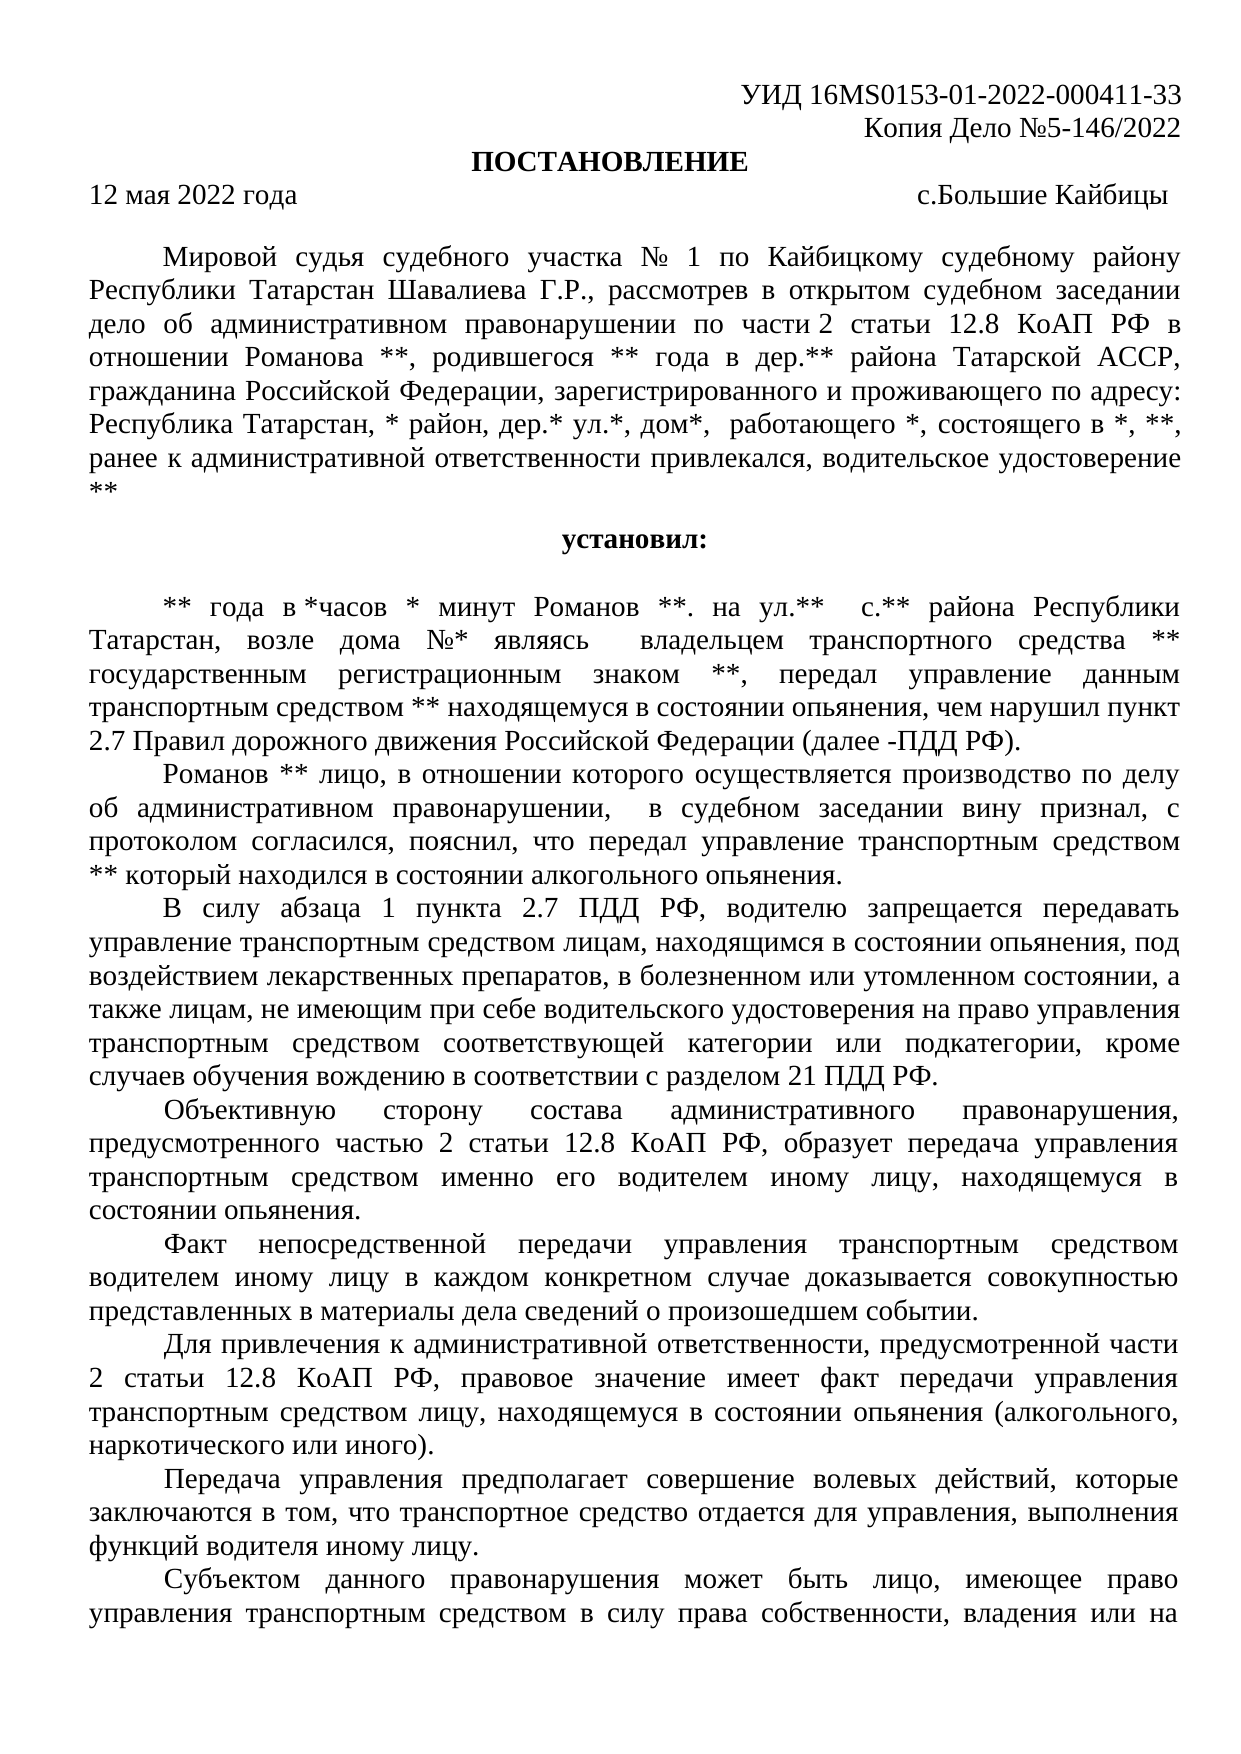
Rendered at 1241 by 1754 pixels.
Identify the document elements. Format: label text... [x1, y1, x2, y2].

text установил: [89, 522, 1181, 555]
text 12 мая 2022 года с.Большие Кайбицы [89, 177, 1181, 211]
text Копия Дело №5-146/2022 [39, 110, 1181, 144]
text Романов ** лицо, в отношении которого осуществляется производство по делу об административном правонарушении, в судебном заседании вину признал, с протоколом согласился, пояснил, что передал управление транспортным средством ** который находился в состоянии алкогольного опьянения. [89, 756, 1181, 891]
text Передача управления предполагает совершение волевых действий, которые заключаются в том, что транспортное средство отдается для управления, выполнения функций водителя иному лицу. [89, 1461, 1179, 1561]
text Для привлечения к административной ответственности, предусмотренной части 2 статьи 12.8 КоАП РФ, правовое значение имеет факт передачи управления транспортным средством лицу, находящемуся в состоянии опьянения (алкогольного, наркотического или иного). [89, 1327, 1179, 1461]
text УИД 16MS0153-01-2022-000411-33 [89, 77, 1182, 110]
text Факт непосредственной передачи управления транспортным средством водителем иному лицу в каждом конкретном случае доказывается совокупностью представленных в материалы дела сведений о произошедшем событии. [89, 1226, 1179, 1327]
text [89, 1561, 1179, 1628]
text ** года в *часов * минут Романов **. на ул.** с.** района Республики Татарстан, возле дома №* являясь владельцем транспортного средства ** государственным регистрационным знаком **, передал управление данным транспортным средством ** находящемуся в состоянии опьянения, чем нарушил пункт 2.7 Правил дорожного движения Российской Федерации (далее -ПДД РФ). [89, 589, 1181, 756]
text В силу абзаца 1 пункта 2.7 ПДД РФ, водителю запрещается передавать управление транспортным средством лицам, находящимся в состоянии опьянения, под воздействием лекарственных препаратов, в болезненном или утомленном состоянии, а также лицам, не имеющим при себе водительского удостоверения на право управления транспортным средством соответствующей категории или подкатегории, кроме случаев обучения вождению в соответствии с разделом 21 ПДД РФ. [89, 891, 1181, 1092]
text Объективную сторону состава административного правонарушения, предусмотренного частью 2 статьи 12.8 КоАП РФ, образует передача управления транспортным средством именно его водителем иному лицу, находящемуся в состоянии опьянения. [89, 1092, 1179, 1226]
text Мировой судья судебного участка № 1 по Кайбицкому судебному району Республики Татарстан Шавалиева Г.Р., рассмотрев в открытом судебном заседании дело об административном правонарушении по части 2 статьи 12.8 КоАП РФ в отношении Романова **, родившегося ** года в дер.** района Татарской АССР, гражданина Российской Федерации, зарегистрированного и проживающего по адресу: Республика Татарстан, * район, дер.* ул.*, дом*, работающего *, состоящего в *, **, ранее к административной ответственности привлекался, водительское удостоверение ** [89, 239, 1182, 507]
text ПОСТАНОВЛЕНИЕ [39, 144, 1181, 177]
